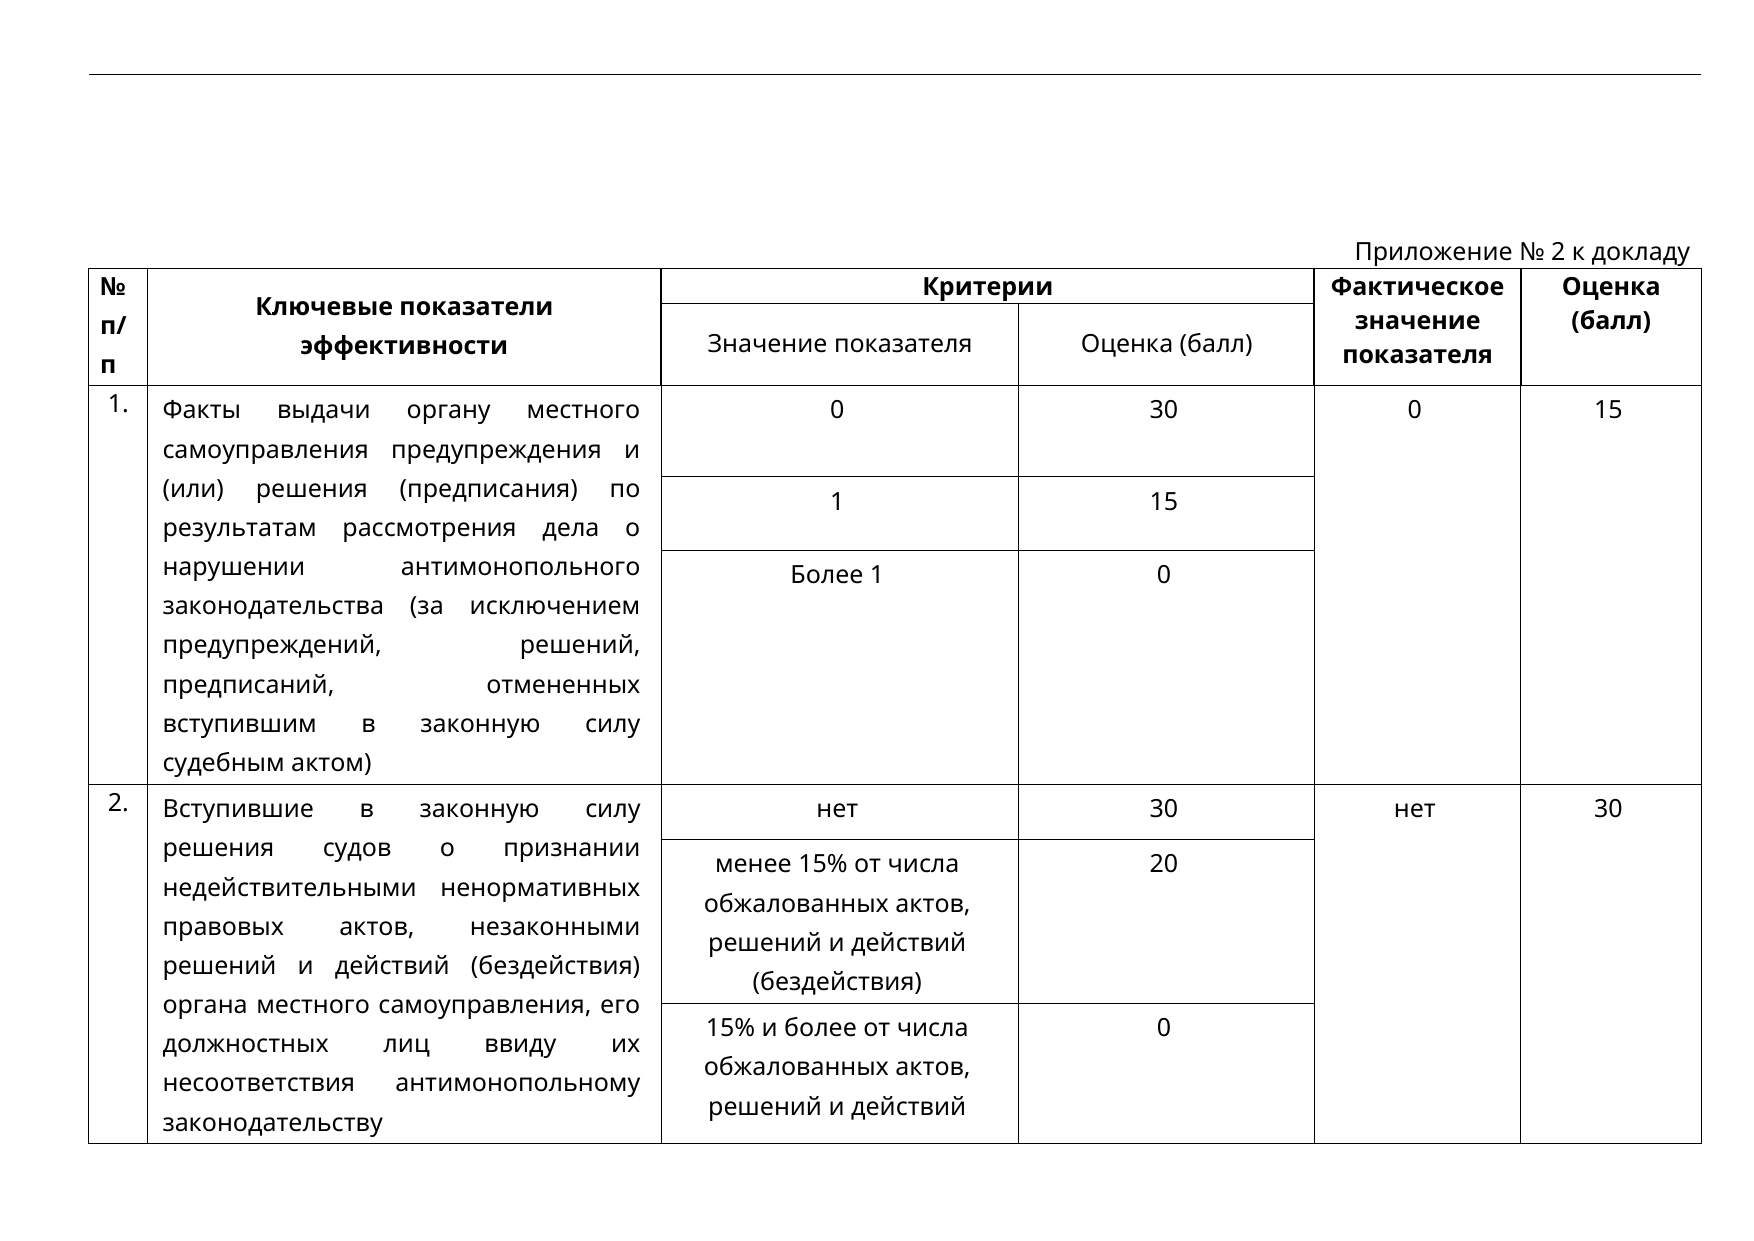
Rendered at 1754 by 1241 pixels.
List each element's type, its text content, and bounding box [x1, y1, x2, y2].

table_cell 2. [89, 785, 147, 1143]
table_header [89, 75, 1701, 268]
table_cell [662, 1004, 1018, 1143]
table_cell менее 15% от числа обжалованных актов, решений и действий (бездействия) [662, 840, 1018, 1002]
table_cell 15 [1019, 477, 1314, 550]
table_cell № п/п [89, 269, 147, 385]
table_cell 30 [1019, 386, 1314, 476]
table_cell Более 1 [662, 551, 1018, 783]
table_cell нет [662, 785, 1018, 839]
table_cell нет [1315, 785, 1520, 1143]
table_cell 0 [1019, 551, 1314, 783]
table_cell Оценка (балл) [1522, 269, 1701, 385]
table_cell Вступившие в законную силу решения судов о признании недействительными ненормативных правовых актов, незаконными решений и действий (бездействия) органа местного самоуправления, его должностных лиц ввиду их несоответствия антимонопольному законодательству [148, 785, 661, 1143]
table_cell 20 [1019, 840, 1314, 1002]
table_cell 0 [1315, 386, 1520, 783]
table_cell Критерии [662, 269, 1313, 303]
table_cell 30 [1019, 785, 1314, 839]
table_cell Оценка (балл) [1019, 304, 1313, 385]
table_cell 0 [1019, 1004, 1314, 1143]
table_cell 30 [1521, 785, 1701, 1143]
table_cell Фактическое значение показателя [1315, 269, 1520, 385]
table_cell 1 [662, 477, 1018, 550]
table_cell Ключевые показатели эффективности [148, 269, 660, 385]
table_cell 1. [89, 386, 147, 783]
table_cell Факты выдачи органу местного самоуправления предупреждения и (или) решения (предписания) по результатам рассмотрения дела о нарушении антимонопольного законодательства (за исключением предупреждений, решений, предписаний, отмененных вступившим в законную силу судебным актом) [148, 386, 661, 783]
table_cell 0 [662, 386, 1018, 476]
table_cell Значение показателя [662, 304, 1018, 385]
table_cell 15 [1521, 386, 1701, 783]
